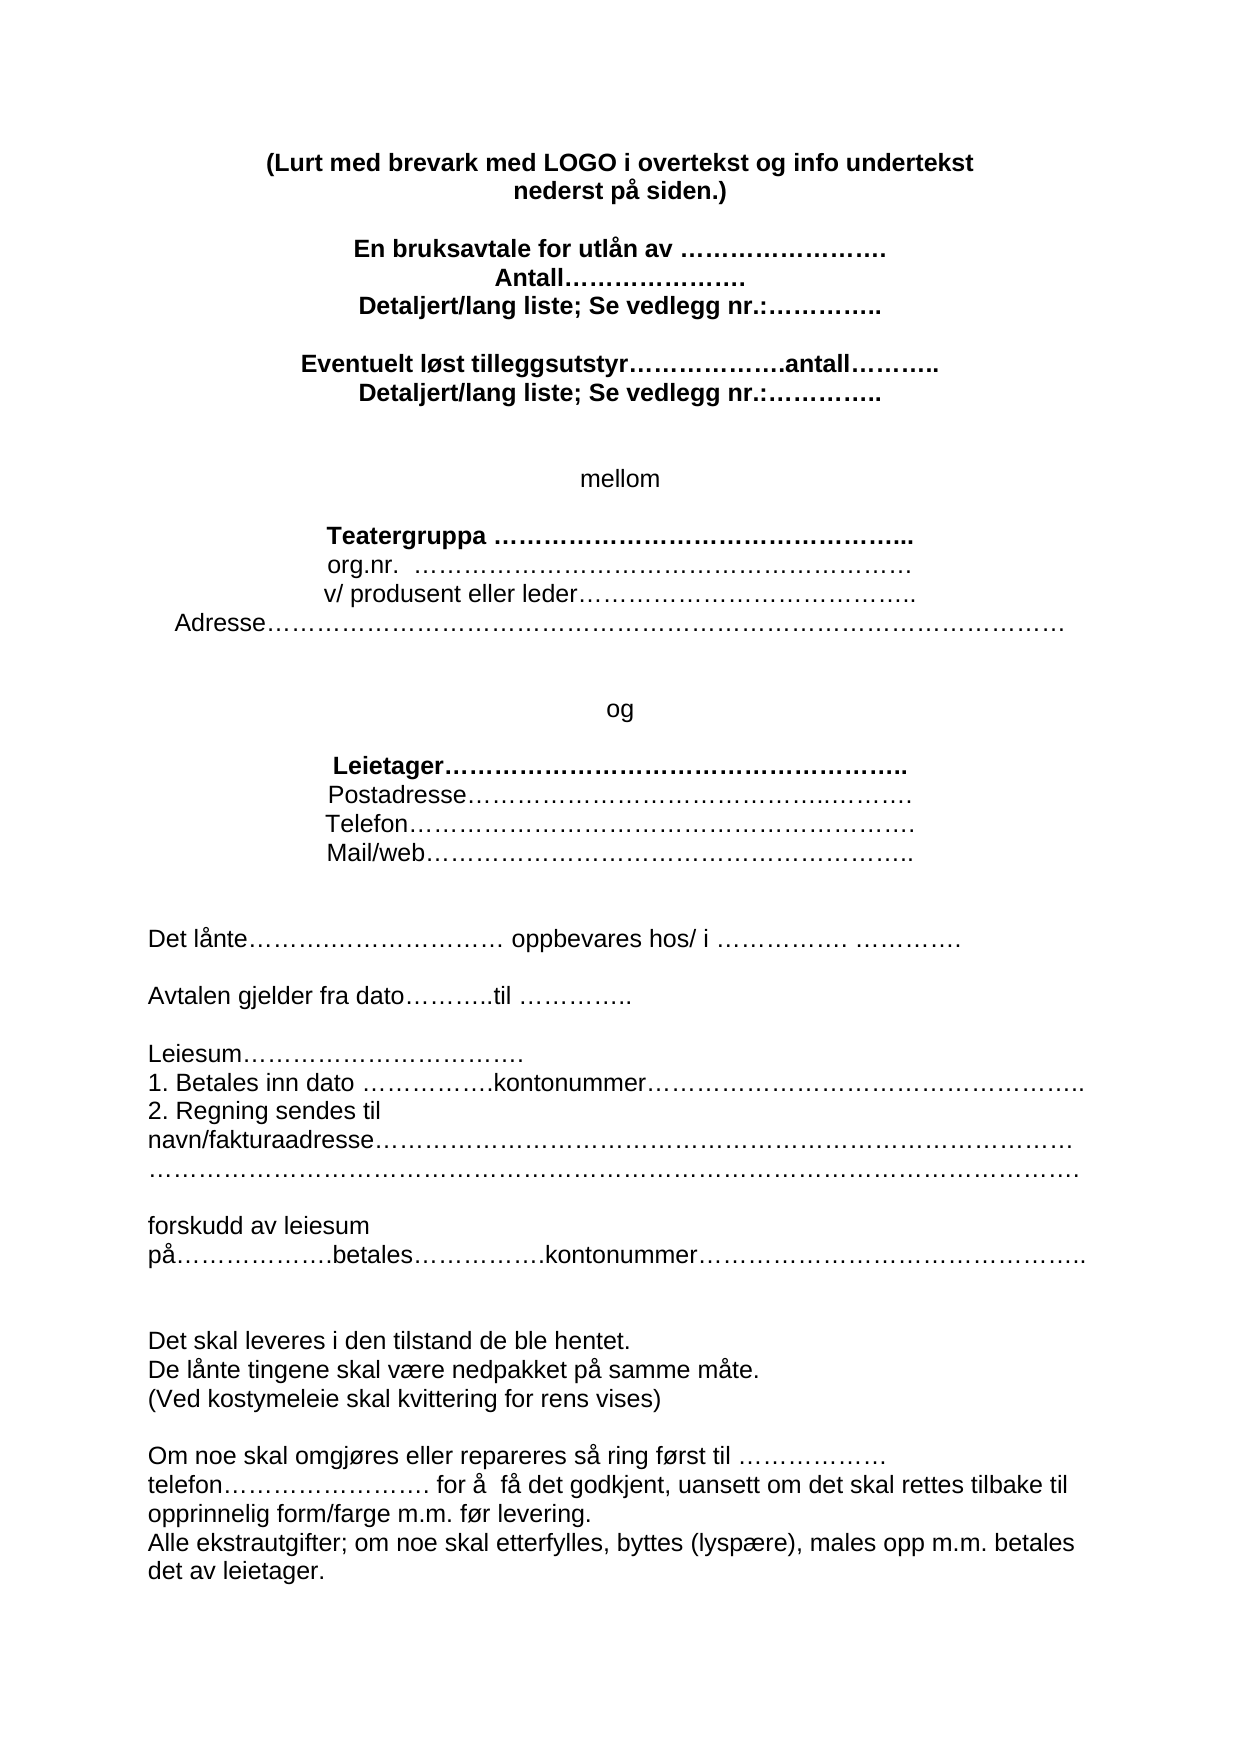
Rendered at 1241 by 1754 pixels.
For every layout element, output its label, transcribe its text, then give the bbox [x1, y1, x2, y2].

text Det skal leveres i den tilstand de ble hentet. [148, 1326, 1093, 1355]
text De lånte tingene skal være nedpakket på samme måte. [148, 1355, 1093, 1384]
text (Lurt med brevark med LOGO i overtekst og info undertekst [148, 148, 1093, 176]
text forskudd av leiesum på……………….betales…………….kontonummer……………………………………….. [148, 1211, 1093, 1269]
text Adresse…………………………………………………………………………………… [148, 608, 1093, 636]
text 2. Regning sendes til navn/fakturaadresse……………………………………………………………………………………………………………………………………………………………………………. [148, 1096, 1093, 1183]
text Eventuelt løst tilleggsutstyr……………….antall……….. [148, 349, 1093, 378]
text Detaljert/lang liste; Se vedlegg nr.:………….. [148, 291, 1093, 320]
text Leiesum……………………………. [148, 1039, 1093, 1068]
text Detaljert/lang liste; Se vedlegg nr.:………….. [148, 378, 1093, 406]
text Telefon……………………………………………………. [148, 809, 1093, 838]
text og Leietager……………………………………………….. [148, 636, 1093, 780]
text Antall…………………. [148, 263, 1093, 291]
text Avtalen gjelder fra dato………..til ………….. [148, 981, 1093, 1010]
text 1. Betales inn dato …………….kontonummer…………………………………………….. [148, 1068, 1093, 1096]
text mellom Teatergruppa …………………………………………... org.nr. …………………………………………………… v/ produsent eller leder………………………………….. [148, 435, 1093, 608]
text Postadresse……………………………………..………. [148, 780, 1093, 809]
text (Ved kostymeleie skal kvittering for rens vises) [148, 1384, 1093, 1413]
text Mail/web………………………………………………….. [148, 838, 1093, 866]
text En bruksavtale for utlån av ……………………. [148, 234, 1093, 263]
text Alle ekstrautgifter; om noe skal etterfylles, byttes (lyspære), males opp m.m. betales det av leietager. [148, 1528, 1093, 1585]
text nederst på siden.) [148, 176, 1093, 205]
text Det lånte……….………………… oppbevares hos/ i ……………. …………. [148, 924, 1093, 953]
text Om noe skal omgjøres eller repareres så ring først til ………………telefon……………………. for å få det godkjent, uansett om det skal rettes tilbake til opprinnelig form/farge m.m. før levering. [148, 1441, 1093, 1528]
